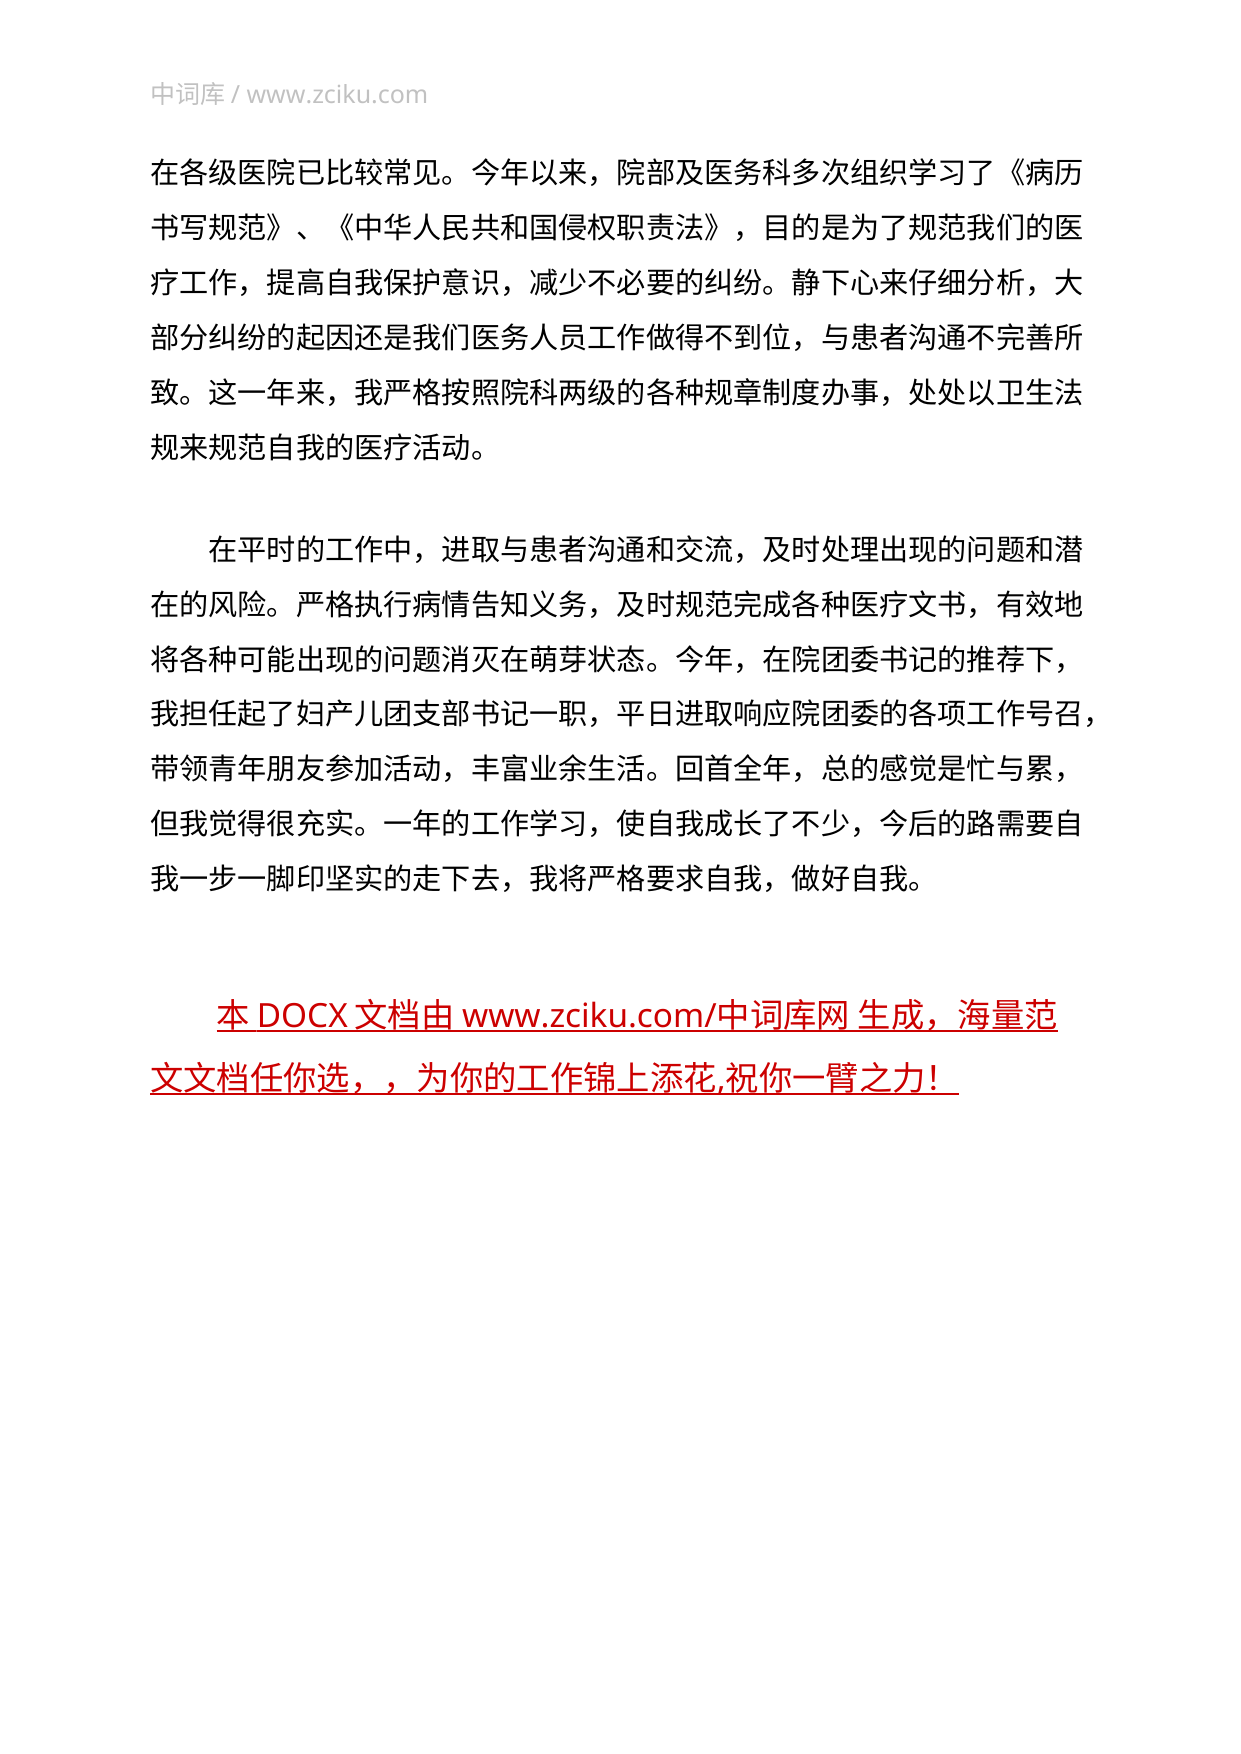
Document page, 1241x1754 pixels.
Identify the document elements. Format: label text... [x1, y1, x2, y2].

text 本DOCX文档由 www.zciku.com/中词库网 生成，海量范文文档任你选，，为你的工作锦上添花,祝你一臂之力！ [150, 989, 1090, 1100]
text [150, 150, 1090, 467]
text 在平时的工作中，进取与患者沟通和交流，及时处理出现的问题和潜在的风险。严格执行病情告知义务，及时规范完成各种医疗文书，有效地将各种可能出现的问题消灭在萌芽状态。今年，在院团委书记的推荐下，我担任起了妇产儿团支部书记一职，平日进取响应院团委的各项工作号召，带领青年朋友参加活动，丰富业余生活。回首全年，总的感觉是忙与累，但我觉得很充实。一年的工作学习，使自我成长了不少，今后的路需要自我一步一脚印坚实的走下去，我将严格要求自我，做好自我。 [150, 526, 1090, 898]
